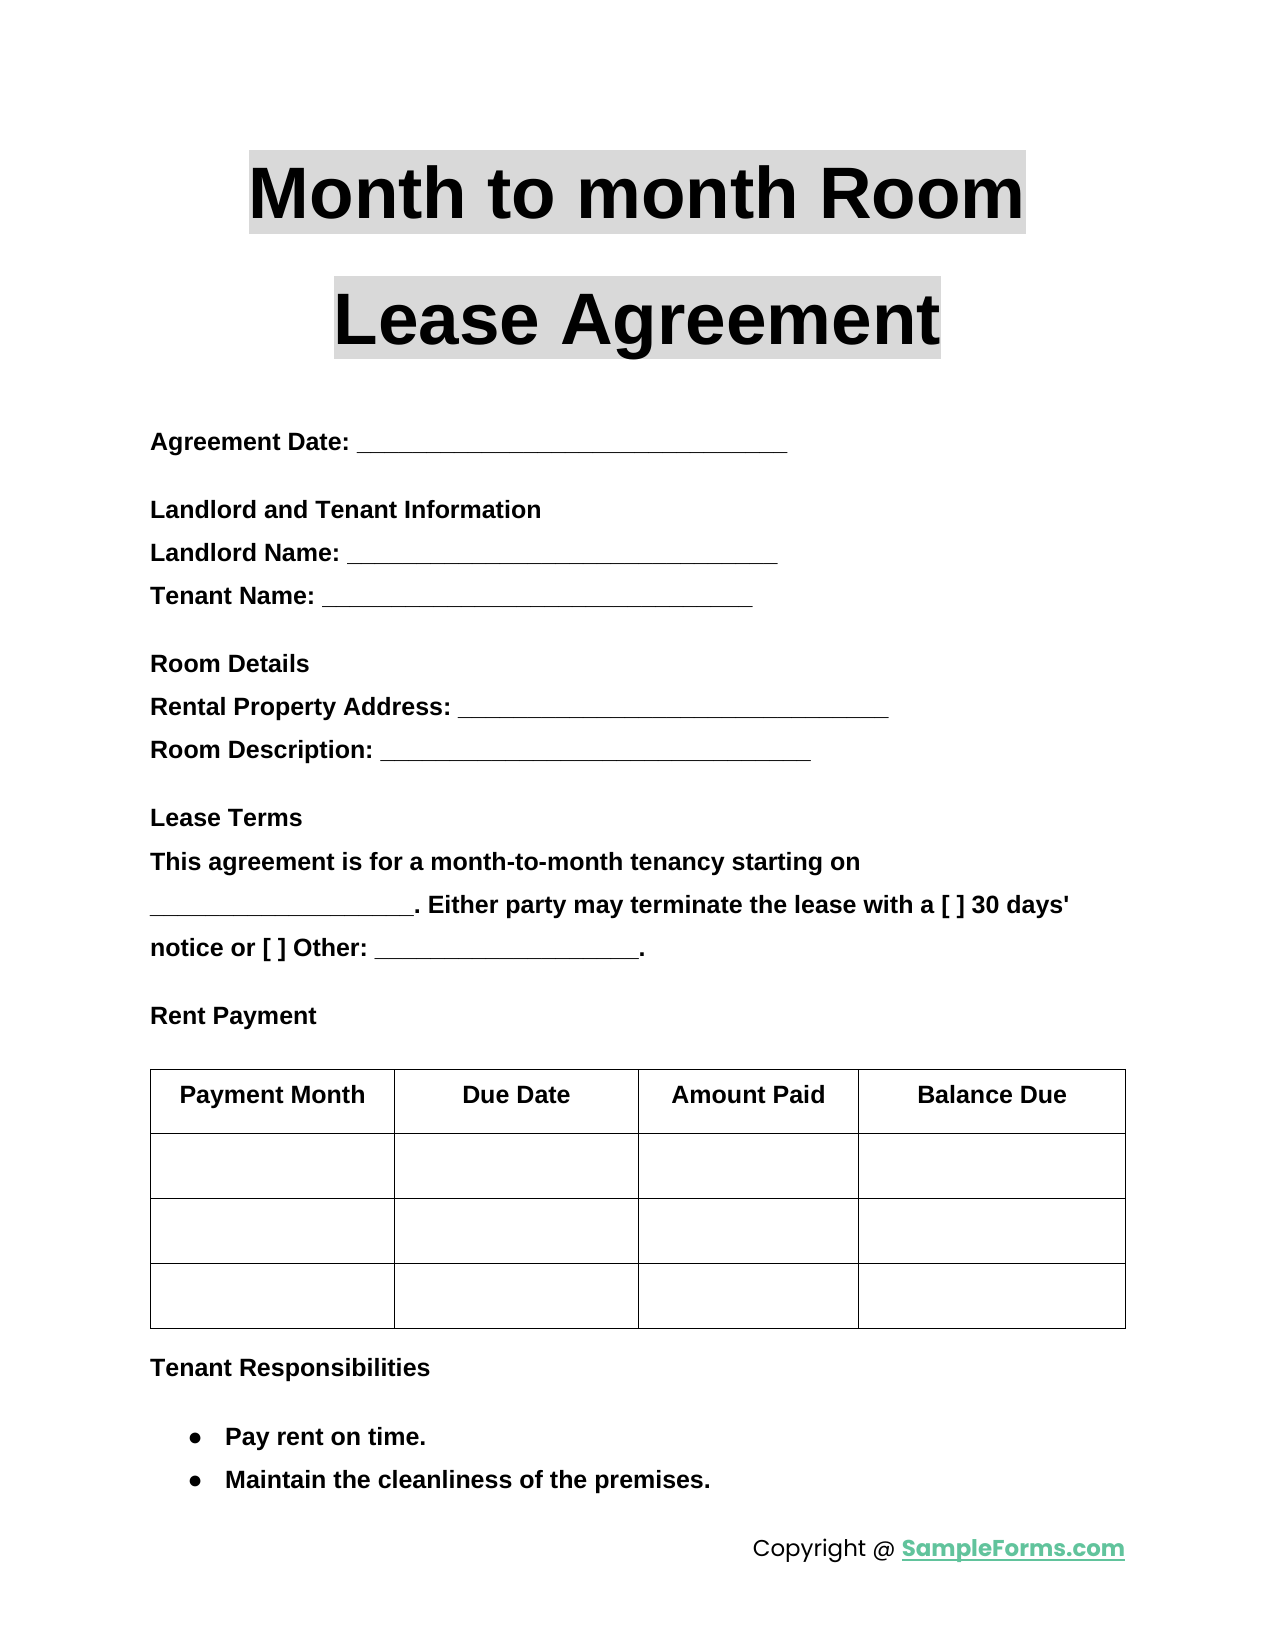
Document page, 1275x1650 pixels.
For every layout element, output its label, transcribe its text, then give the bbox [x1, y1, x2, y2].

text Rent Payment [150, 1001, 1125, 1029]
table_cell [859, 1134, 1125, 1198]
text Tenant Responsibilities [150, 1353, 1125, 1382]
text Month to month Room Lease Agreement [150, 150, 1125, 359]
text Agreement Date: _______________________________ [150, 426, 1125, 455]
table_cell [395, 1199, 638, 1262]
list Pay rent on time. [187, 1422, 1125, 1450]
table_cell [151, 1134, 394, 1198]
table_cell [395, 1264, 638, 1327]
table_cell [639, 1134, 858, 1198]
table_header Payment Month [151, 1070, 394, 1133]
text Room Details Rental Property Address: _______________________________ Room Description: _______________________________ [150, 649, 1125, 764]
table_header Balance Due [859, 1070, 1125, 1133]
table_cell [859, 1264, 1125, 1327]
table_cell [151, 1264, 394, 1327]
text Lease Terms This agreement is for a month-to-month tenancy starting on ___________________. Either party may terminate the lease with a [ ] 30 days' notice or [ ] Other: ___________________. [150, 803, 1125, 961]
table_header Due Date [395, 1070, 638, 1133]
table_cell [395, 1134, 638, 1198]
table_cell [639, 1199, 858, 1262]
table_cell [639, 1264, 858, 1327]
list Maintain the cleanliness of the premises. [187, 1465, 1125, 1493]
table_cell [859, 1199, 1125, 1262]
table_header Amount Paid [639, 1070, 858, 1133]
table_cell [151, 1199, 394, 1262]
text Landlord and Tenant Information Landlord Name: _______________________________ Tenant Name: _______________________________ [150, 494, 1125, 609]
